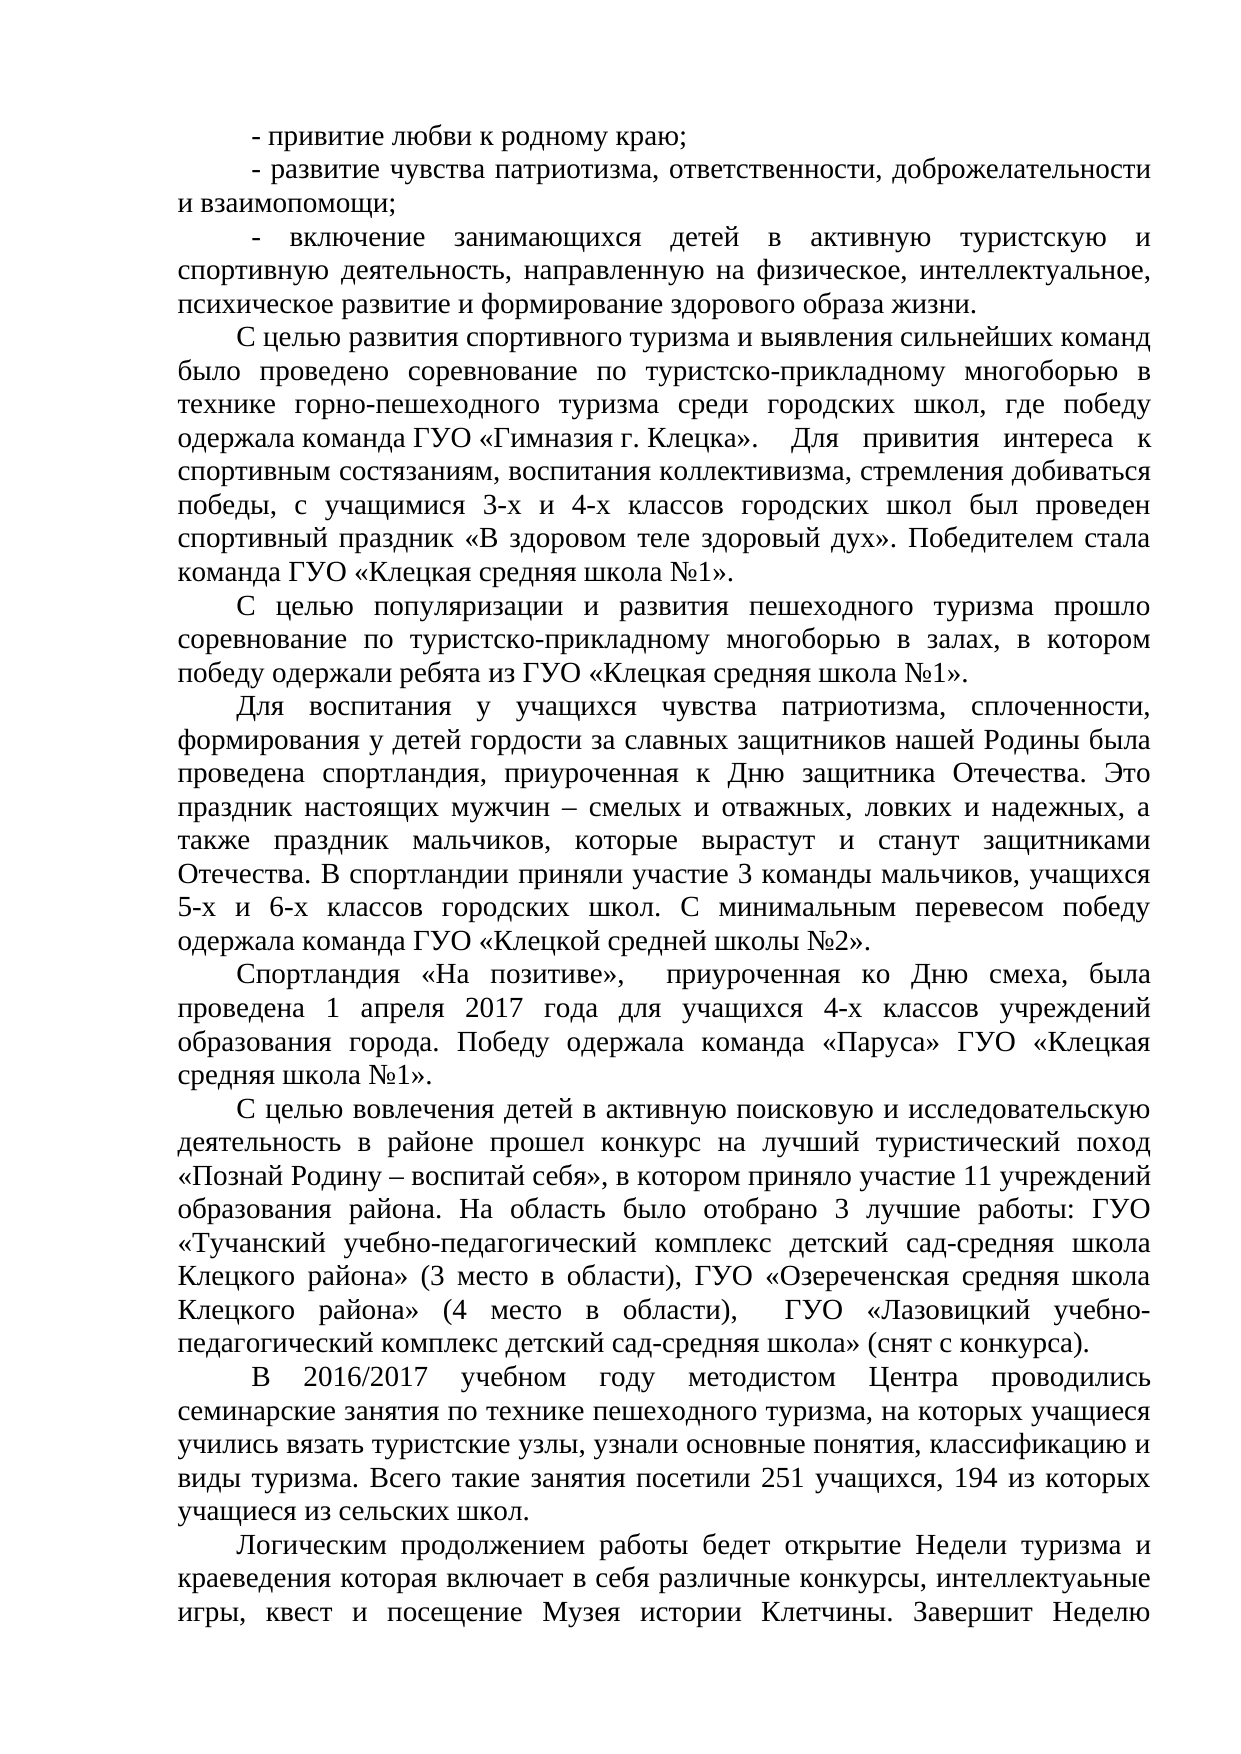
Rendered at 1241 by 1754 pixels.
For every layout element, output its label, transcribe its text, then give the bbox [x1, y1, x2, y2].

text - развитие чувства патриотизма, ответственности, доброжелательности и взаимопомощи; [177, 152, 1152, 219]
text Спортландия «На позитиве», приуроченная ко Дню смеха, была проведена 1 апреля 2017 года для учащихся 4-х классов учреждений образования города. Победу одержала команда «Паруса» ГУО «Клецкая средняя школа №1». [177, 957, 1152, 1091]
text - привитие любви к родному краю; [177, 118, 1152, 152]
text С целью развития спортивного туризма и выявления сильнейших команд было проведено соревнование по туристско-прикладному многоборью в технике горно-пешеходного туризма среди городских школ, где победу одержала команда ГУО «Гимназия г. Клецка». Для привития интереса к спортивным состязаниям, воспитания коллективизма, стремления добиваться победы, с учащимися 3-х и 4-х классов городских школ был проведен спортивный праздник «В здоровом теле здоровый дух». Победителем стала команда ГУО «Клецкая средняя школа №1». [177, 319, 1152, 588]
text В 2016/2017 учебном году методистом Центра проводились семинарские занятия по технике пешеходного туризма, на которых учащиеся учились вязать туристские узлы, узнали основные понятия, классификацию и виды туризма. Всего такие занятия посетили 251 учащихся, 194 из которых учащиеся из сельских школ. [177, 1359, 1152, 1527]
text - включение занимающихся детей в активную туристскую и спортивную деятельность, направленную на физическое, интеллектуальное, психическое развитие и формирование здорового образа жизни. [177, 219, 1152, 319]
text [177, 1527, 1152, 1627]
text С целью вовлечения детей в активную поисковую и исследовательскую деятельность в районе прошел конкурс на лучший туристический поход «Познай Родину – воспитай себя», в котором приняло участие 11 учреждений образования района. На область было отобрано 3 лучшие работы: ГУО «Тучанский учебно-педагогический комплекс детский сад-средняя школа Клецкого района» (3 место в области), ГУО «Озереченская средняя школа Клецкого района» (4 место в области), ГУО «Лазовицкий учебно-педагогический комплекс детский сад-средняя школа» (снят с конкурса). [177, 1091, 1152, 1359]
text С целью популяризации и развития пешеходного туризма прошло соревнование по туристско-прикладному многоборью в залах, в котором победу одержали ребята из ГУО «Клецкая средняя школа №1». [177, 588, 1152, 688]
text Для воспитания у учащихся чувства патриотизма, сплоченности, формирования у детей гордости за славных защитников нашей Родины была проведена спортландия, приуроченная к Дню защитника Отечества. Это праздник настоящих мужчин – смелых и отважных, ловких и надежных, а также праздник мальчиков, которые вырастут и станут защитниками Отечества. В спортландии приняли участие 3 команды мальчиков, учащихся 5-х и 6-х классов городских школ. С минимальным перевесом победу одержала команда ГУО «Клецкой средней школы №2». [177, 688, 1152, 957]
